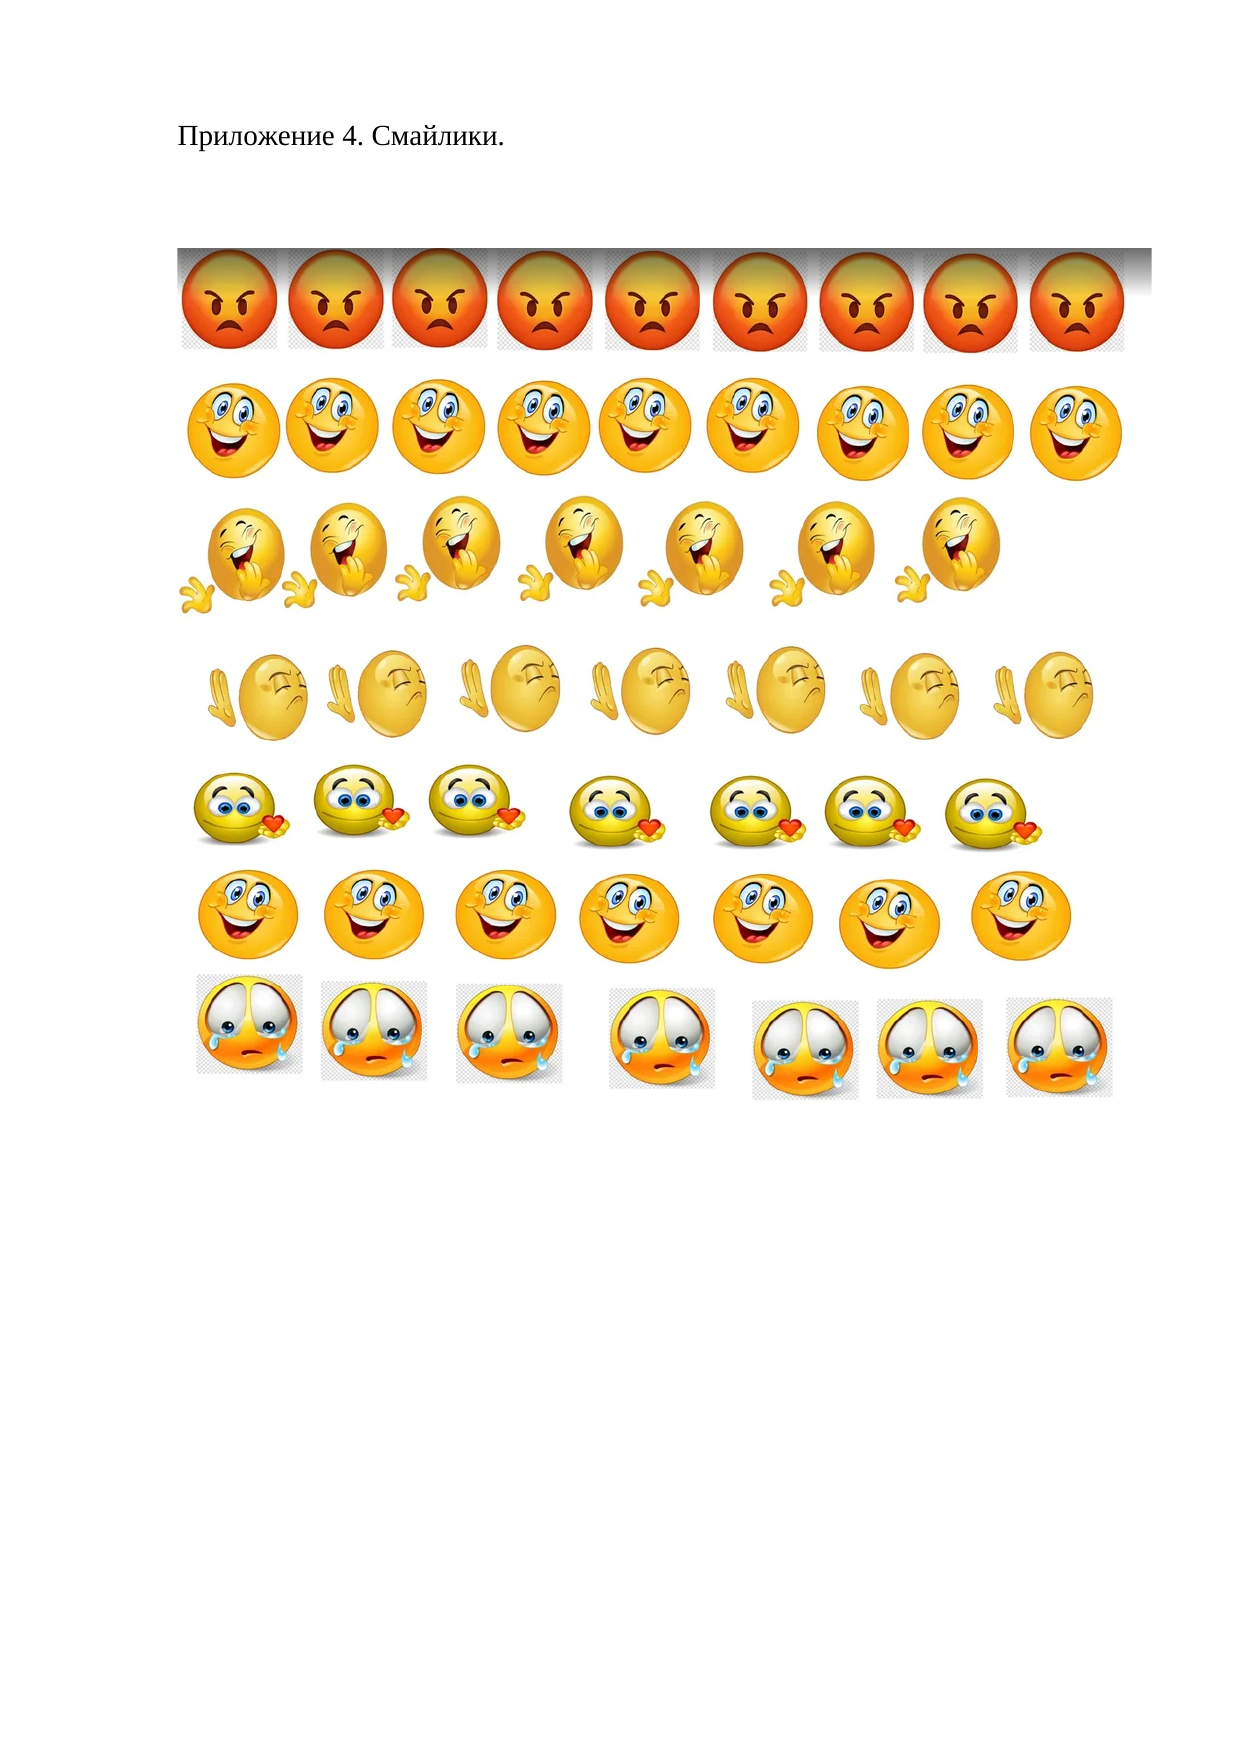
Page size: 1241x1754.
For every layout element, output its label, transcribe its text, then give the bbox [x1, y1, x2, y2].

picture [177, 248, 1152, 1126]
text Приложение 4. Смайлики. [177, 118, 1152, 152]
